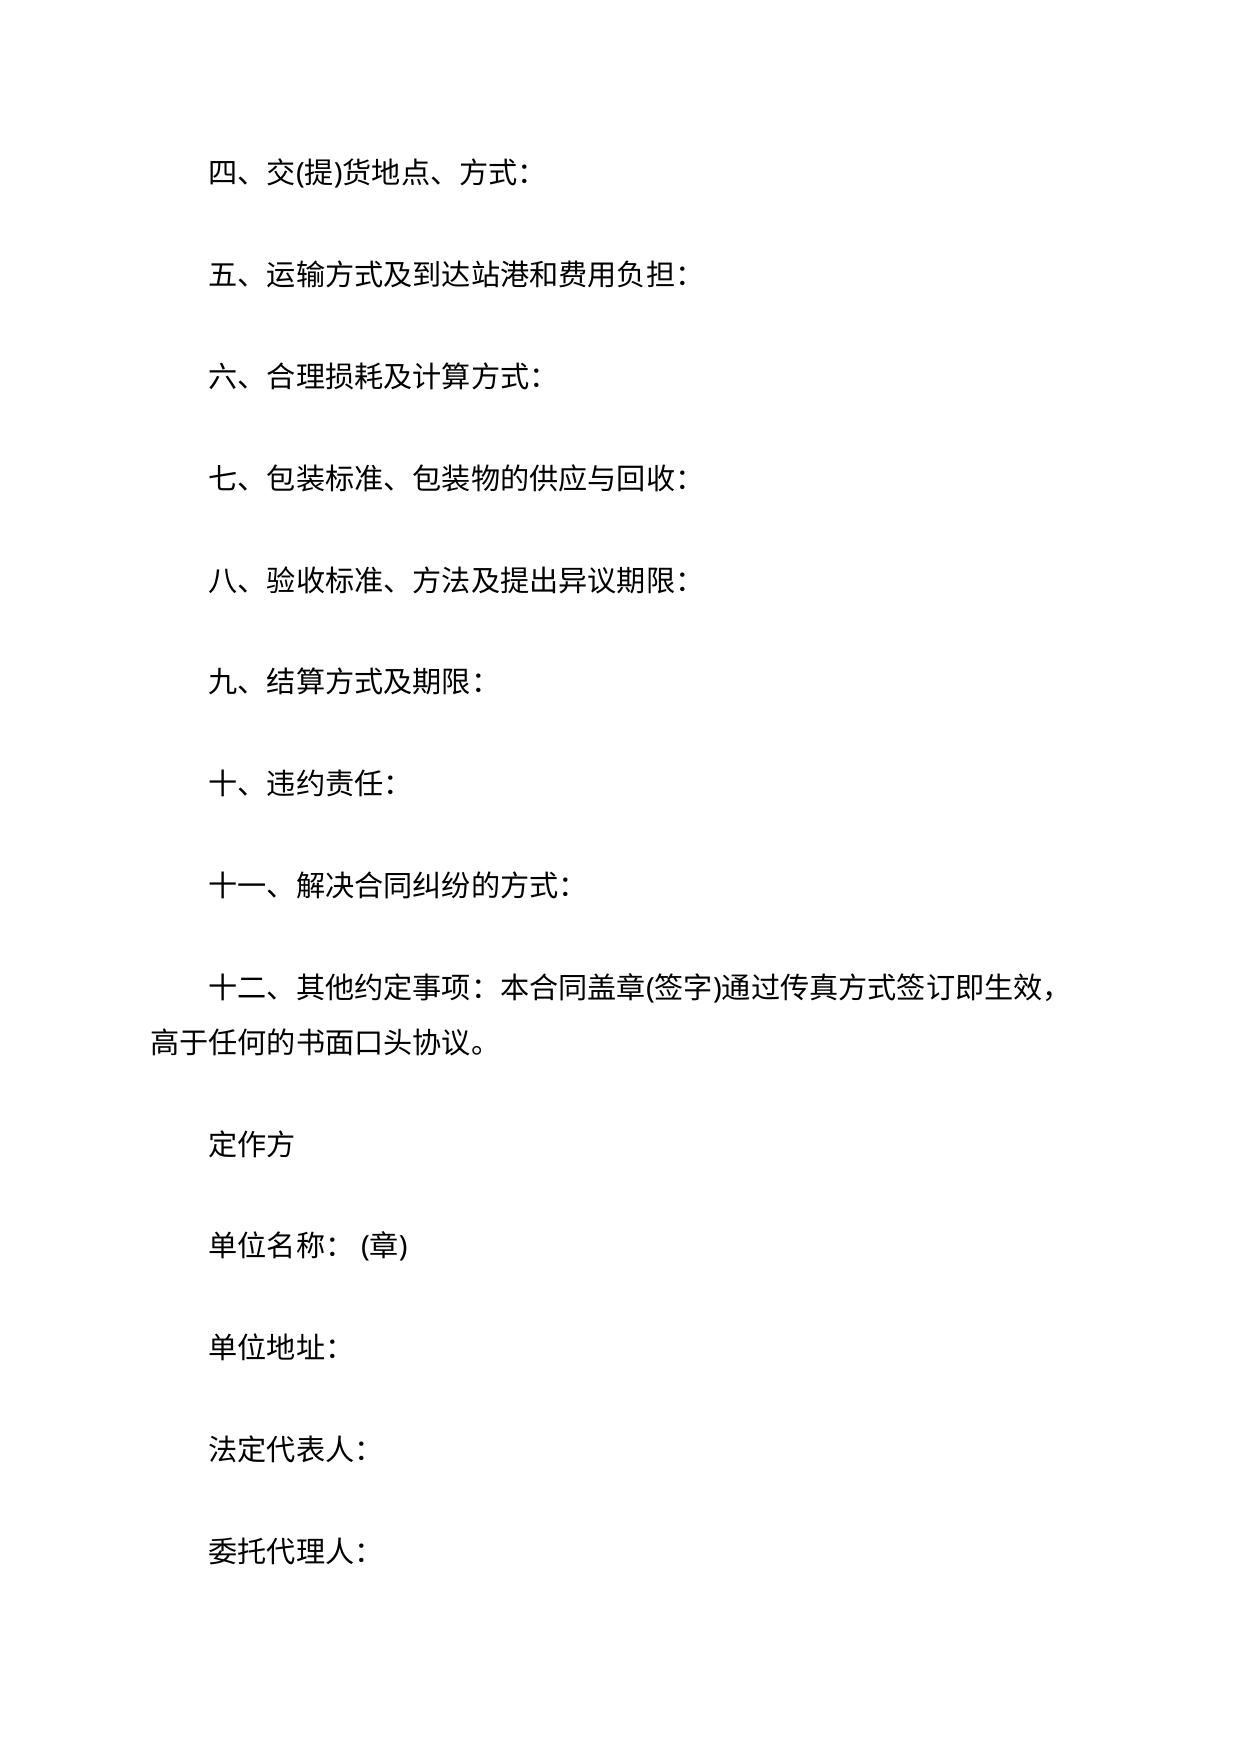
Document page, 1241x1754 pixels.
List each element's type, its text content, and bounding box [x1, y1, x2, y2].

text 五、运输方式及到达站港和费用负担： [150, 252, 1090, 294]
text 十一、解决合同纠纷的方式： [150, 863, 1090, 905]
text 定作方 [150, 1121, 1090, 1163]
text 七、包装标准、包装物的供应与回收： [150, 456, 1090, 498]
text 十二、其他约定事项：本合同盖章(签字)通过传真方式签订即生效，高于任何的书面口头协议。 [150, 964, 1090, 1062]
text 委托代理人： [150, 1528, 1090, 1571]
text 法定代表人： [150, 1427, 1090, 1469]
text 六、合理损耗及计算方式： [150, 354, 1090, 396]
text 十、违约责任： [150, 761, 1090, 803]
text 单位地址： [150, 1325, 1090, 1367]
text 单位名称： (章) [150, 1223, 1090, 1265]
text 四、交(提)货地点、方式： [150, 150, 1090, 192]
text 八、验收标准、方法及提出异议期限： [150, 557, 1090, 599]
text 九、结算方式及期限： [150, 659, 1090, 701]
